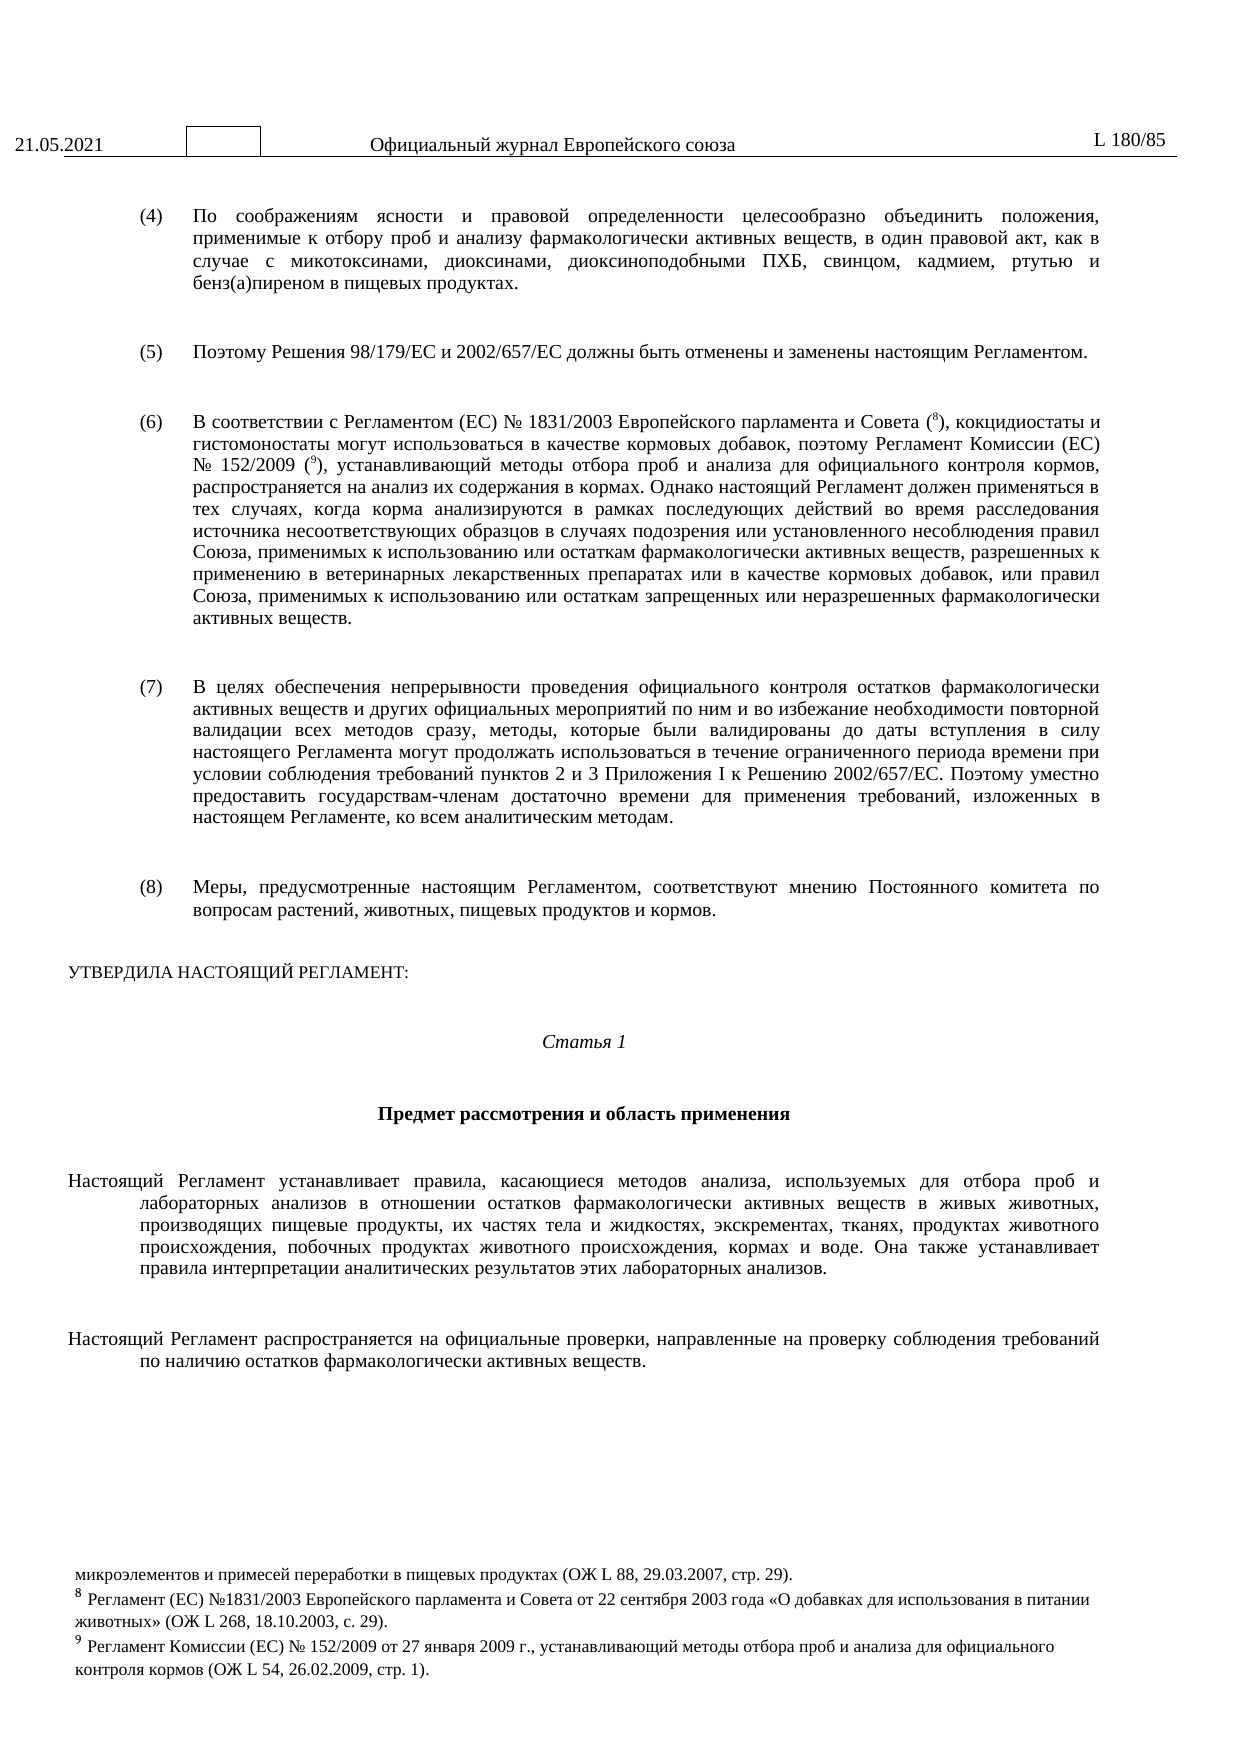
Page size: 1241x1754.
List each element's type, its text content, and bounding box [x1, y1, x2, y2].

table_header Официальный журнал Европейского союза [261, 126, 905, 156]
list В целях обеспечения непрерывности проведения официального контроля остатков фармакологически активных веществ и других официальных мероприятий по ним и во избежание необходимости повторной валидации всех методов сразу, методы, которые были валидированы до даты вступления в силу настоящего Регламента могут продолжать использоваться в течение ограниченного периода времени при условии соблюдения требований пунктов 2 и 3 Приложения I к Решению 2002/657/ЕС. Поэтому уместно предоставить государствам-членам достаточно времени для применения требований, изложенных в настоящем Регламенте, ко всем аналитическим методам. [139, 676, 1101, 828]
text Настоящий Регламент распространяется на официальные проверки, направленные на проверку соблюдения требований по наличию остатков фармакологически активных веществ. [68, 1327, 1101, 1372]
text УТВЕРДИЛА НАСТОЯЩИЙ РЕГЛАМЕНТ: [68, 962, 1165, 982]
table_header L 180/85 [905, 126, 1177, 156]
list В соответствии с Регламентом (ЕС) № 1831/2003 Европейского парламента и Совета (), кокцидиостаты и гистомоностаты могут использоваться в качестве кормовых добавок, поэтому Регламент Комиссии (ЕС) № 152/2009 (), устанавливающий методы отбора проб и анализа для официального контроля кормов, распространяется на анализ их содержания в кормах. Однако настоящий Регламент должен применяться в тех случаях, когда корма анализируются в рамках последующих действий во время расследования источника несоответствующих образцов в случаях подозрения или установленного несоблюдения правил Союза, применимых к использованию или остаткам фармакологически активных веществ, разрешенных к применению в ветеринарных лекарственных препаратах или в качестве кормовых добавок, или правил Союза, применимых к использованию или остаткам запрещенных или неразрешенных фармакологически активных веществ. [139, 411, 1101, 628]
table_header 21.05.2021 [64, 126, 186, 156]
text Настоящий Регламент устанавливает правила, касающиеся методов анализа, используемых для отбора проб и лабораторных анализов в отношении остатков фармакологически активных веществ в живых животных, производящих пищевые продукты, их частях тела и жидкостях, экскрементах, тканях, продуктах животного происхождения, побочных продуктах животного происхождения, кормах и воде. Она также устанавливает правила интерпретации аналитических результатов этих лабораторных анализов. [68, 1170, 1101, 1279]
list Меры, предусмотренные настоящим Регламентом, соответствуют мнению Постоянного комитета по вопросам растений, животных, пищевых продуктов и кормов. [139, 876, 1101, 921]
list Поэтому Решения 98/179/ЕС и 2002/657/ЕС должны быть отменены и заменены настоящим Регламентом. [139, 341, 1165, 363]
list По соображениям ясности и правовой определенности целесообразно объединить положения, применимые к отбору проб и анализу фармакологически активных веществ, в один правовой акт, как в случае с микотоксинами, диоксинами, диоксиноподобными ПХБ, свинцом, кадмием, ртутью и бенз(а)пиреном в пищевых продуктах. [139, 204, 1101, 294]
text Статья 1 [121, 1030, 1048, 1052]
subtitle Предмет рассмотрения и область применения [121, 1102, 1048, 1125]
table_header EN [187, 127, 260, 156]
